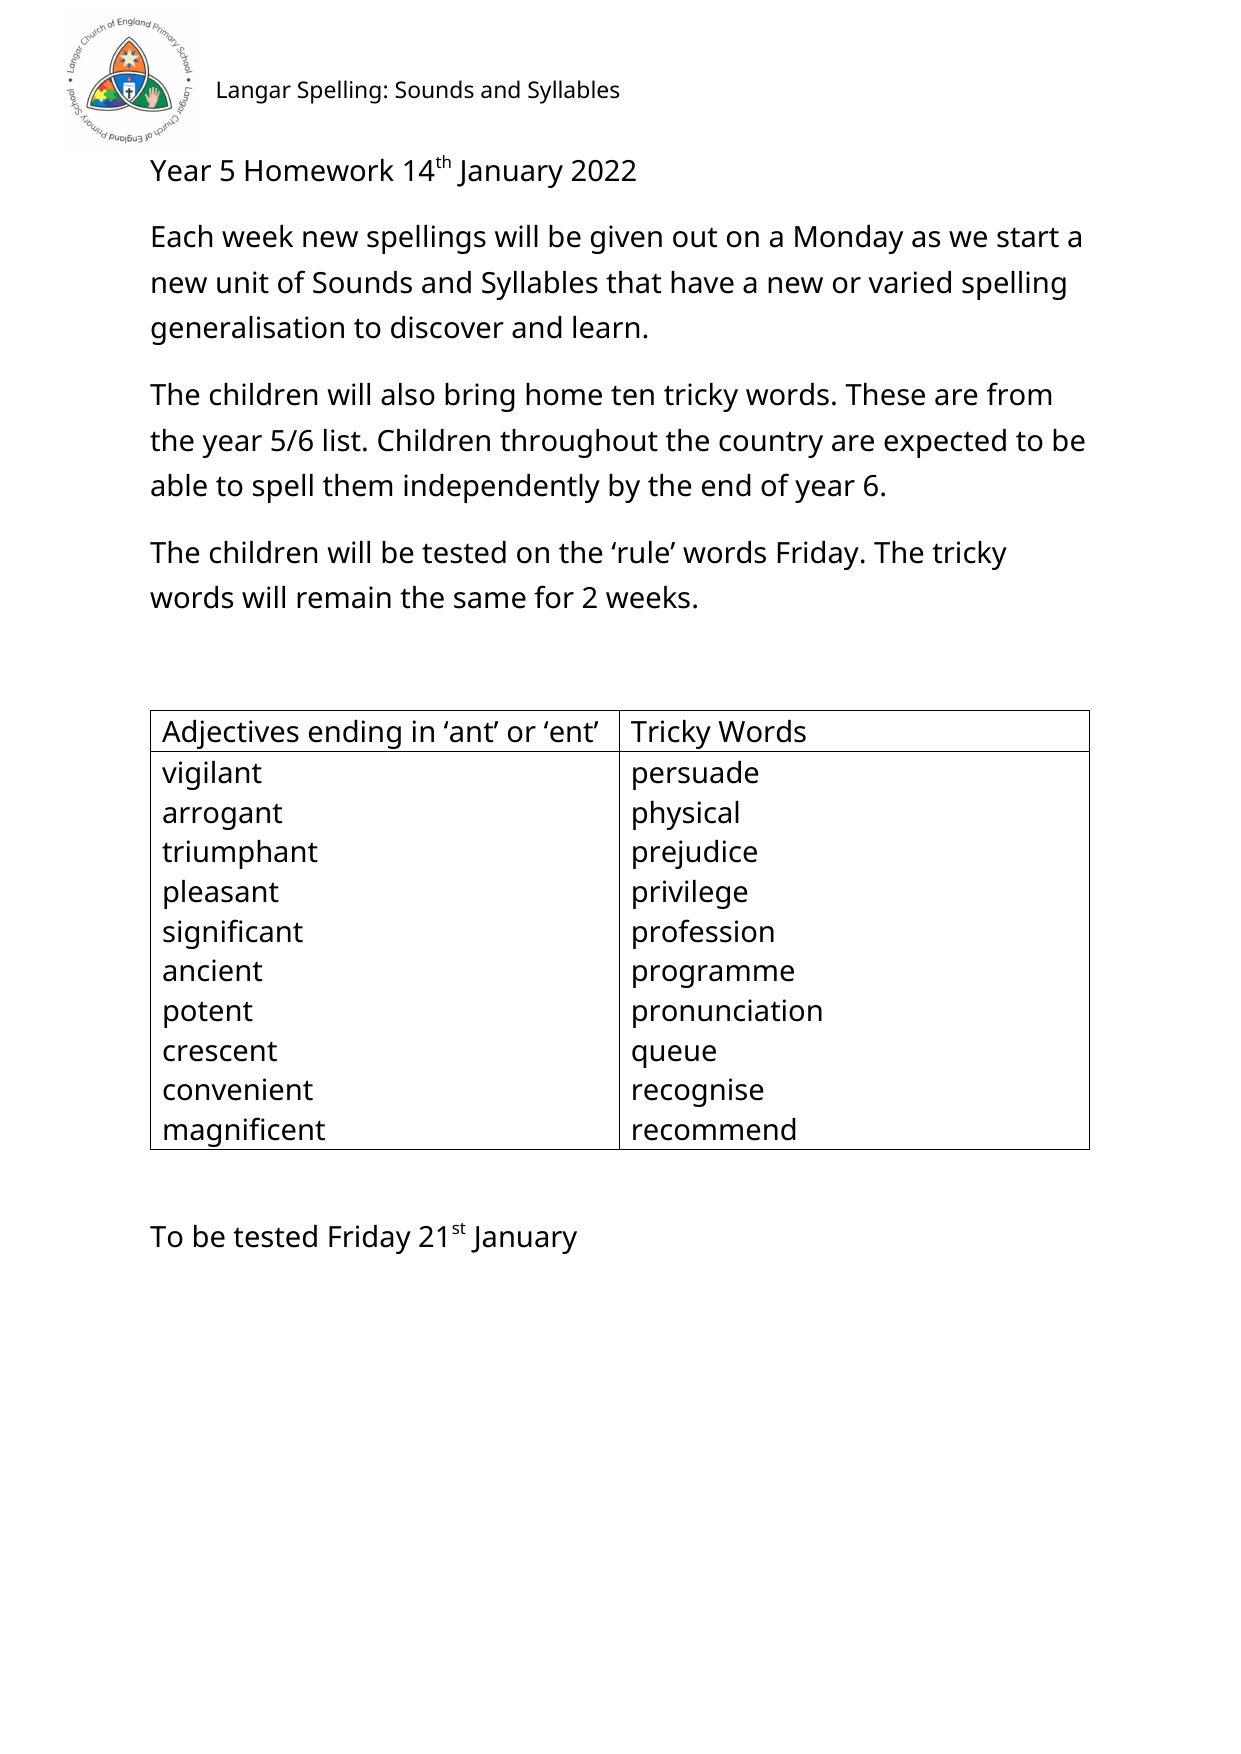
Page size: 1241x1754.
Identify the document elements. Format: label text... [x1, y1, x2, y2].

text Each week new spellings will be given out on a Monday as we start a new unit of Sounds and Syllables that have a new or varied spelling generalisation to discover and learn. [150, 216, 1090, 347]
table_cell persuade physical prejudice privilege profession programme pronunciation queue recognise recommend [620, 752, 1089, 1149]
table_header Adjectives ending in ‘ant’ or ‘ent’ [151, 711, 619, 751]
text Year 5 Homework 14th January 2022 [150, 150, 1090, 190]
table_header Tricky Words [620, 711, 1089, 751]
picture [64, 9, 199, 154]
table_cell vigilant arrogant triumphant pleasant significant ancient potent crescent convenient magnificent [151, 752, 619, 1149]
text The children will also bring home ten tricky words. These are from the year 5/6 list. Children throughout the country are expected to be able to spell them independently by the end of year 6. [150, 374, 1090, 505]
text The children will be tested on the ‘rule’ words Friday. The tricky words will remain the same for 2 weeks. [150, 532, 1090, 617]
text To be tested Friday 21st January [150, 1217, 1090, 1256]
